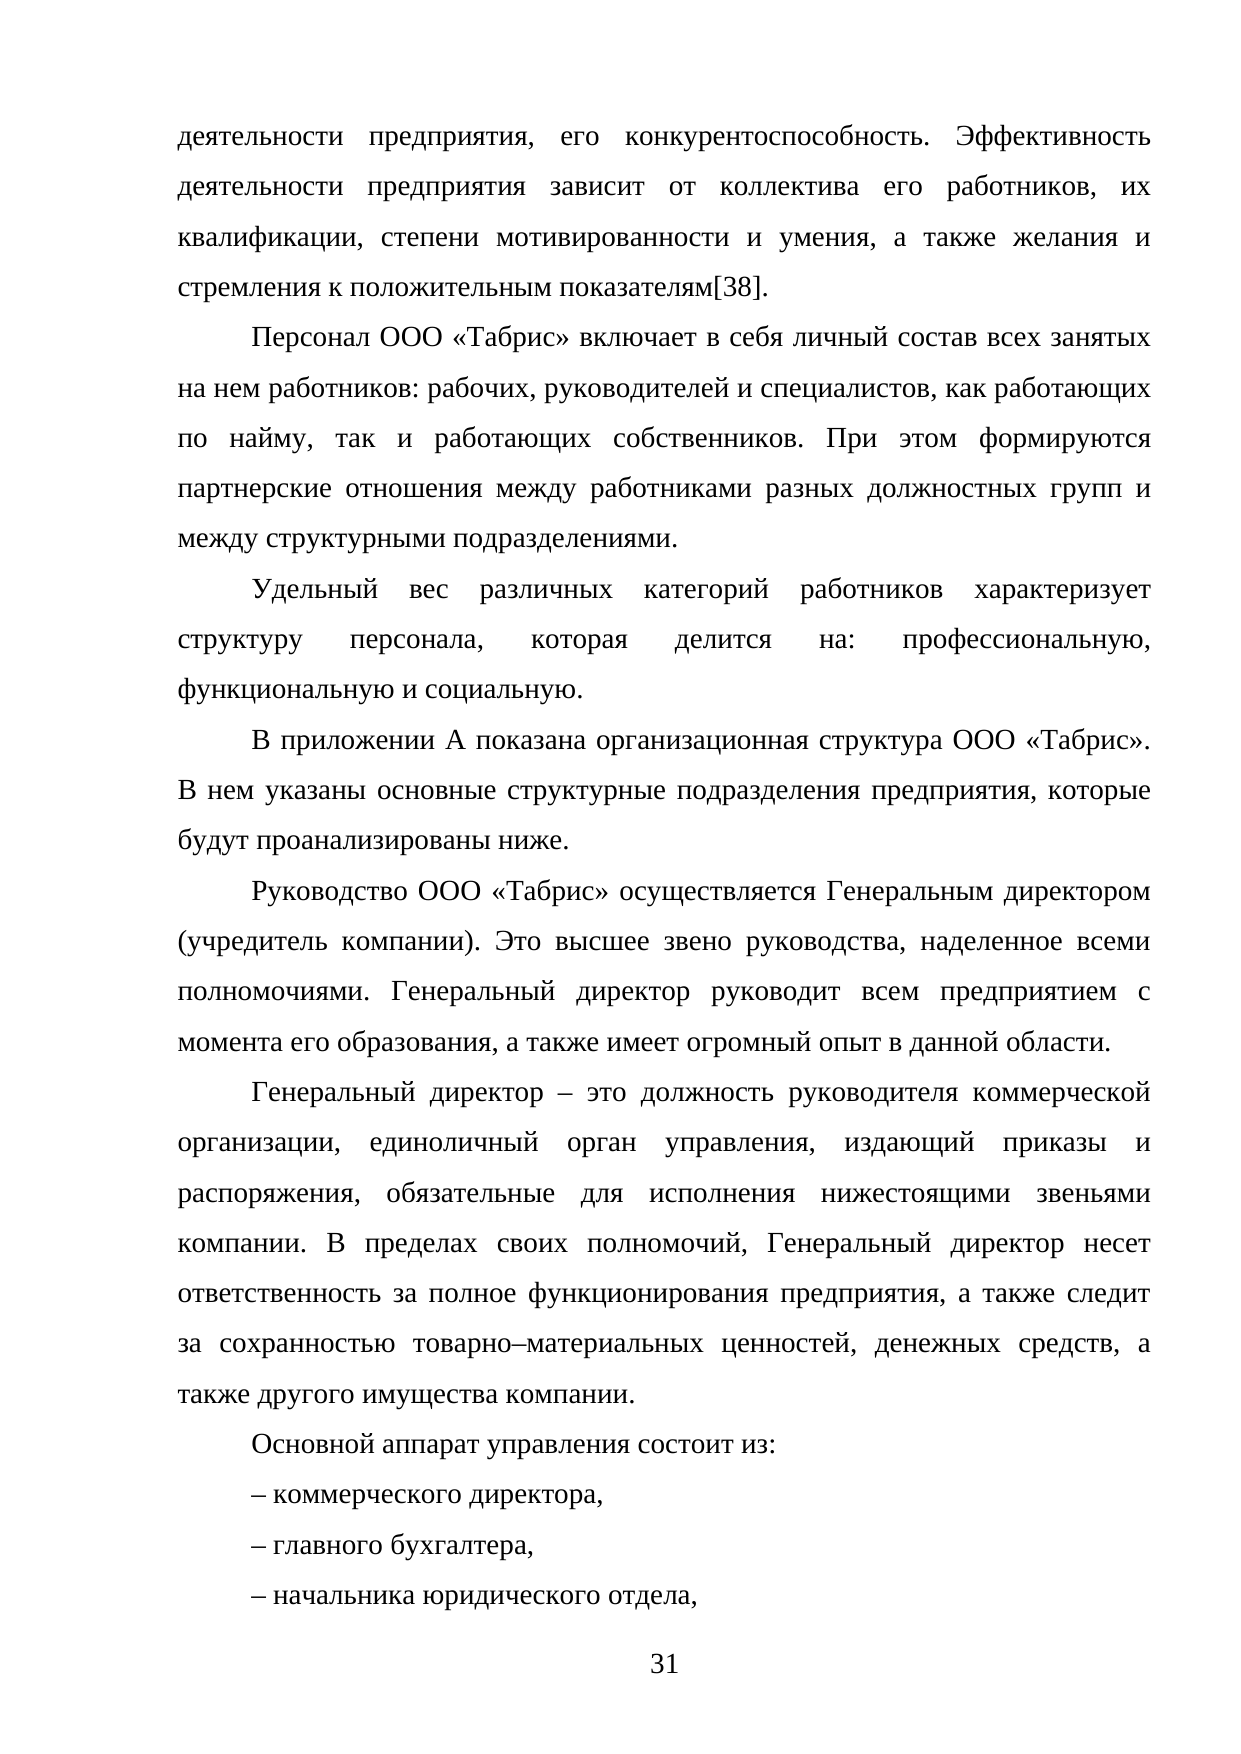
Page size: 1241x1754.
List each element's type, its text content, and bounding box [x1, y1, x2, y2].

text В приложении А показана организационная структура ООО «Табрис». В нем указаны основные структурные подразделения предприятия, которые будут проанализированы ниже. [177, 722, 1152, 856]
text – начальника юридического отдела, [177, 1577, 1152, 1611]
text Руководство ООО «Табрис» осуществляется Генеральным директором (учредитель компании). Это высшее звено руководства, наделенное всеми полномочиями. Генеральный директор руководит всем предприятием с момента его образования, а также имеет огромный опыт в данной области. [177, 873, 1152, 1057]
text Генеральный директор – это должность руководителя коммерческой организации, единоличный орган управления, издающий приказы и распоряжения, обязательные для исполнения нижестоящими звеньями компании. В пределах своих полномочий, Генеральный директор несет ответственность за полное функционирования предприятия, а также следит за сохранностью товарно–материальных ценностей, денежных средств, а также другого имущества компании. [177, 1074, 1152, 1409]
text Основной аппарат управления состоит из: [177, 1426, 1152, 1460]
text – коммерческого директора, [177, 1477, 1152, 1510]
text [177, 118, 1152, 303]
text Персонал ООО «Табрис» включает в себя личный состав всех занятых на нем работников: рабочих, руководителей и специалистов, как работающих по найму, так и работающих собственников. При этом формируются партнерские отношения между работниками разных должностных групп и между структурными подразделениями. [177, 319, 1152, 554]
text Удельный вес различных категорий работников характеризует структуру персонала, которая делится на: профессиональную, функциональную и социальную. [177, 571, 1152, 705]
text – главного бухгалтера, [177, 1527, 1152, 1560]
